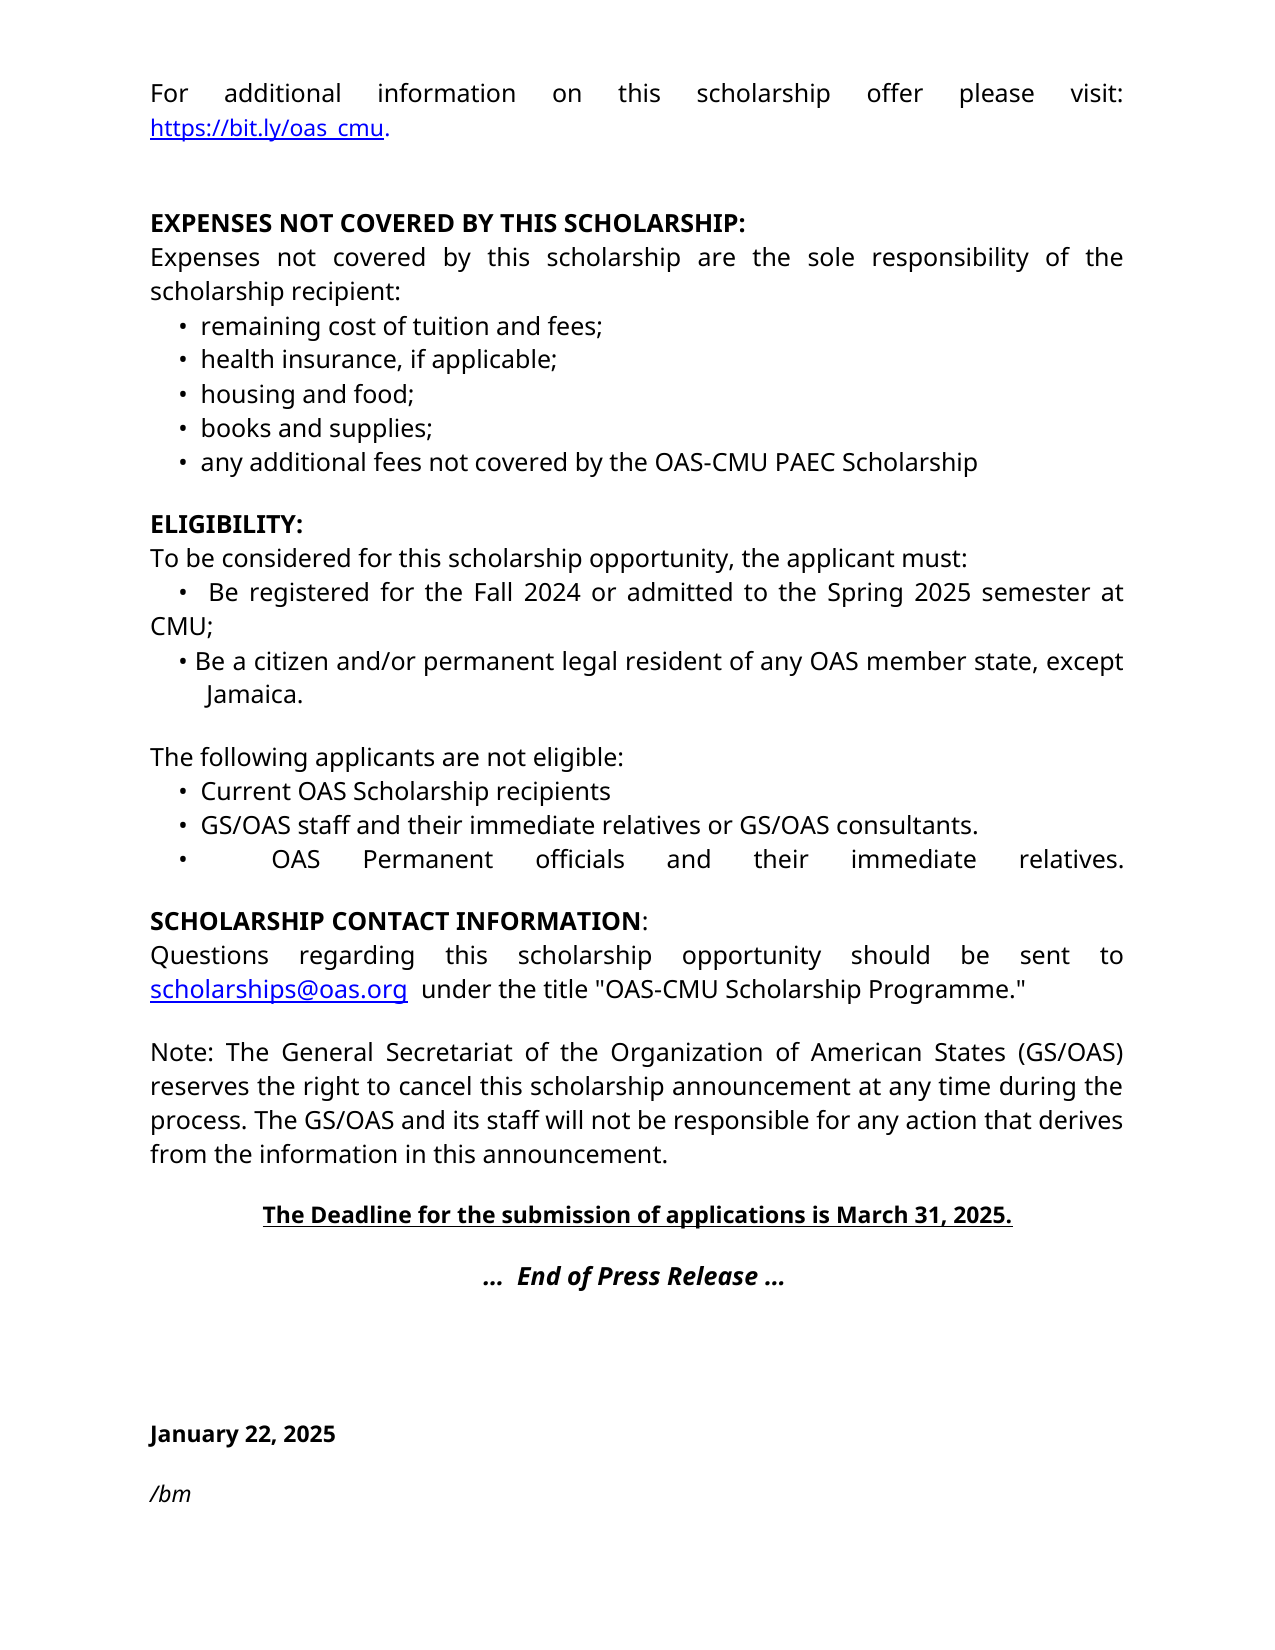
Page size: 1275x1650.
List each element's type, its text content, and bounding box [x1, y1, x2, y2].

text Note: The General Secretariat of the Organization of American States (GS/OAS) reserves the right to cancel this scholarship announcement at any time during the process. The GS/OAS and its staff will not be responsible for any action that derives from the information in this announcement. [150, 1034, 1125, 1171]
text … End of Press Release … [150, 1259, 1121, 1293]
text • health insurance, if applicable; [150, 342, 1125, 376]
text • any additional fees not covered by the OAS-CMU PAEC Scholarship [150, 444, 1125, 478]
text The Deadline for the submission of applications is March 31, 2025. [131, 1199, 1144, 1231]
text January 22, 2025 [150, 1387, 1144, 1449]
text /bm [131, 1478, 1144, 1509]
text The following applicants are not eligible: [150, 740, 1125, 774]
text Expenses not covered by this scholarship are the sole responsibility of the scholarship recipient: [150, 240, 1125, 308]
text • Current OAS Scholarship recipients [150, 774, 1125, 808]
text SCHOLARSHIP CONTACT INFORMATION: [150, 904, 1125, 938]
text Questions regarding this scholarship opportunity should be sent to scholarships@oas.org under the title "OAS-CMU Scholarship Programme." [150, 938, 1125, 1006]
text • GS/OAS staff and their immediate relatives or GS/OAS consultants. [150, 808, 1125, 842]
text ELIGIBILITY: [150, 507, 1125, 541]
text • Be a citizen and/or permanent legal resident of any OAS member state, except Jamaica. [178, 643, 1125, 711]
text • OAS Permanent officials and their immediate relatives. [150, 842, 1125, 904]
text For additional information on this scholarship offer please visit: https://bit.ly/oas_cmu. [150, 75, 1125, 143]
text • books and supplies; [150, 410, 1125, 444]
text To be considered for this scholarship opportunity, the applicant must: [150, 541, 1125, 575]
text EXPENSES NOT COVERED BY THIS SCHOLARSHIP: [150, 206, 1125, 240]
text • Be registered for the Fall 2024 or admitted to the Spring 2025 semester at CMU; [150, 575, 1125, 643]
text • remaining cost of tuition and fees; [150, 308, 1125, 342]
text • housing and food; [150, 376, 1125, 410]
